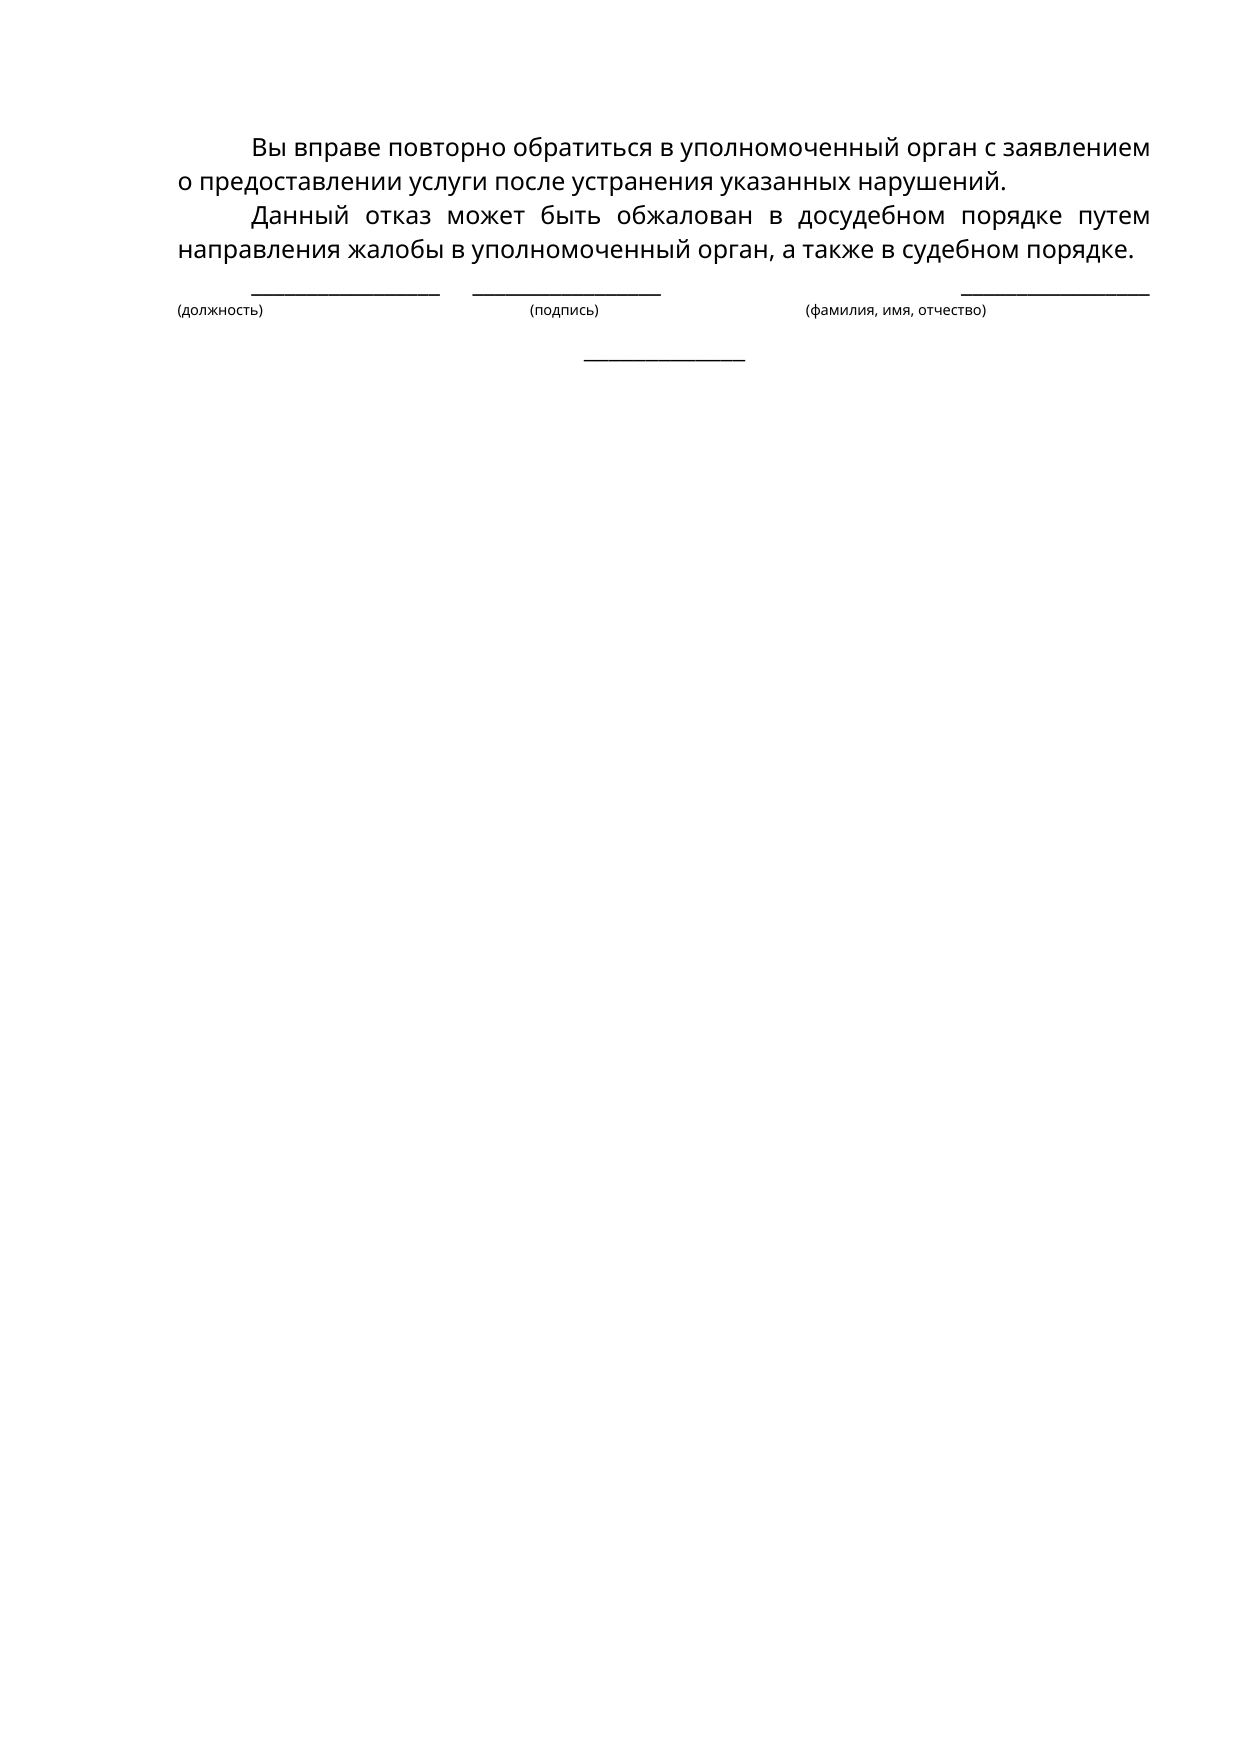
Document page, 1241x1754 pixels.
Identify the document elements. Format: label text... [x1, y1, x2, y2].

text _________________ _________________ _________________ (должность) (подпись) (фамилия, имя, отчество) [177, 266, 1152, 334]
text Вы вправе повторно обратиться в уполномоченный орган с заявлением о предоставлении услуги после устранения указанных нарушений. [177, 130, 1152, 198]
text _____________ [177, 334, 1152, 365]
text Данный отказ может быть обжалован в досудебном порядке путем направления жалобы в уполномоченный орган, а также в судебном порядке. [177, 198, 1152, 266]
